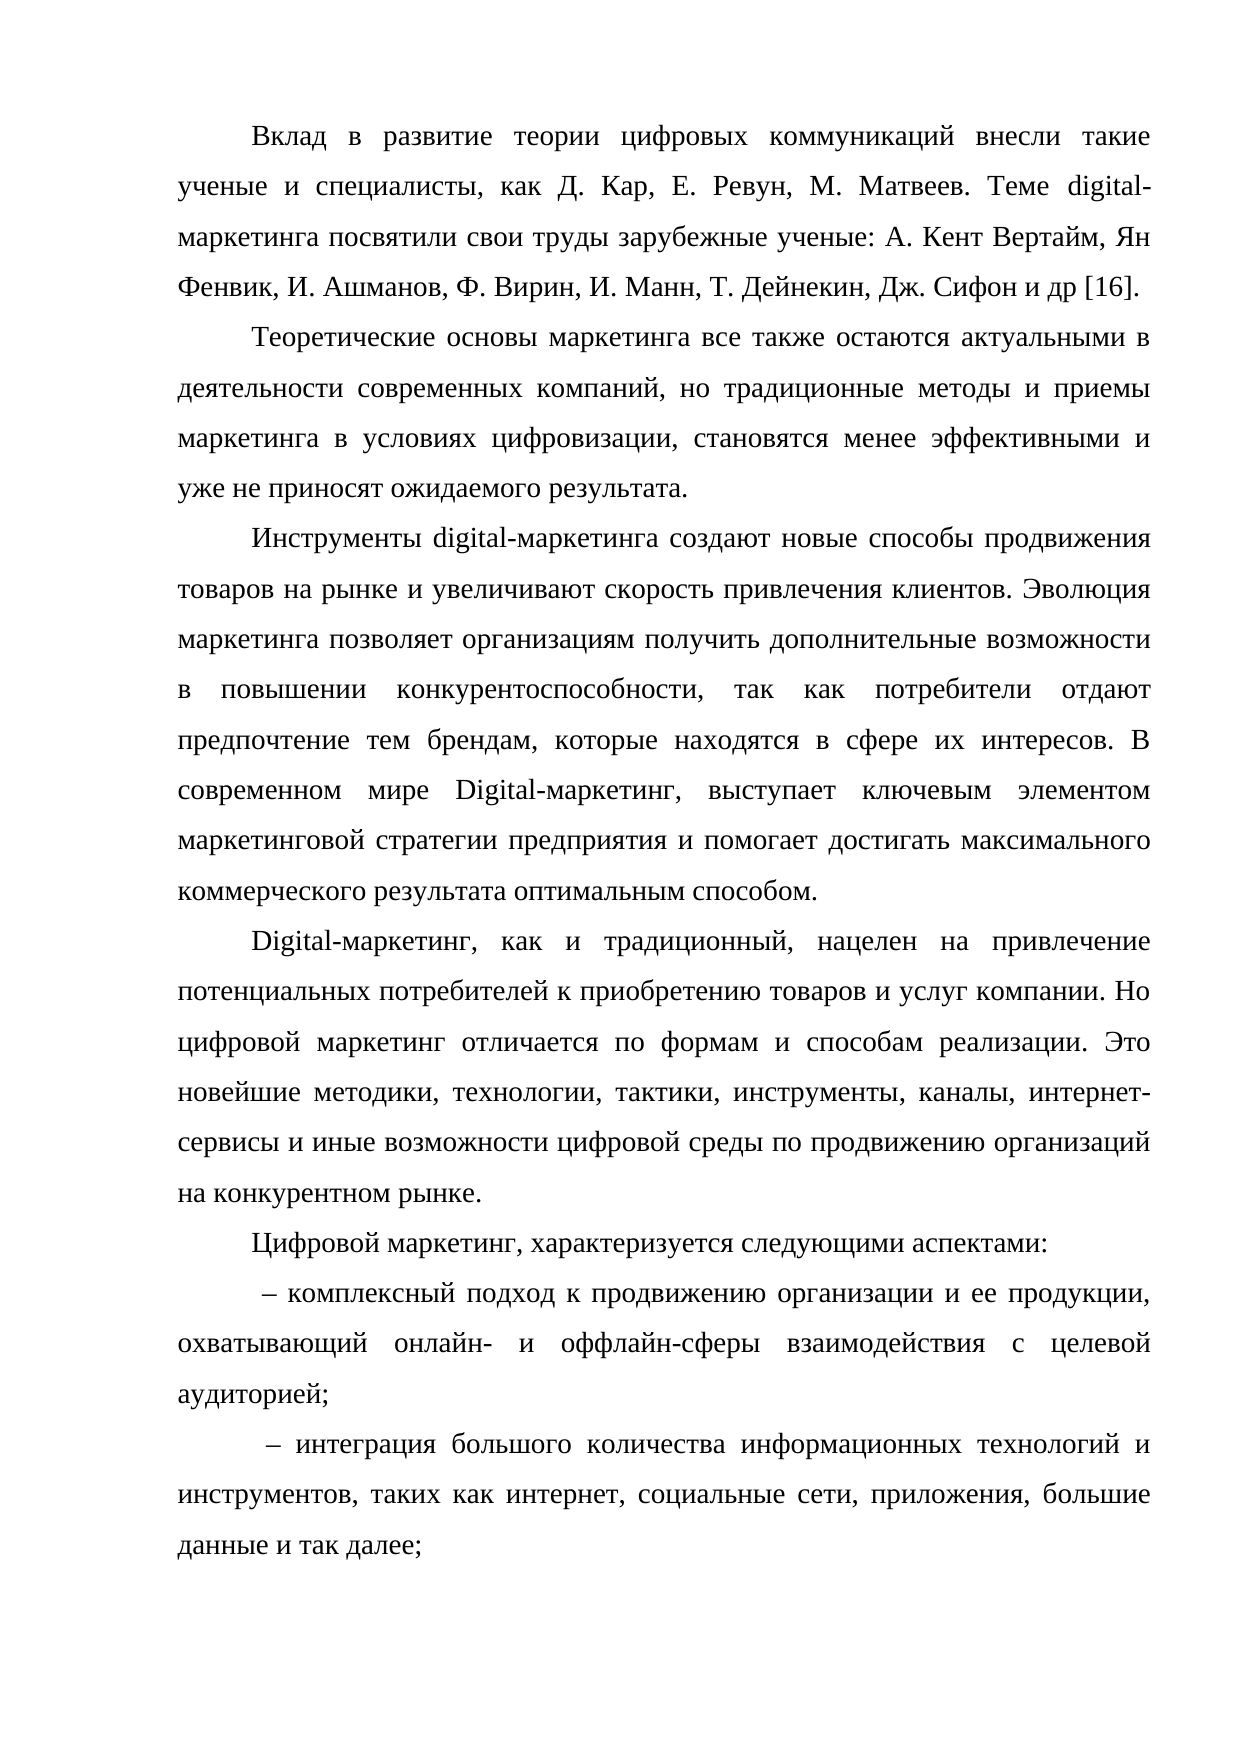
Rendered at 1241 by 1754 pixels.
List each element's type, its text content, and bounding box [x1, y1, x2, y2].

text Digital-маркетинг, как и традиционный, нацелен на привлечение потенциальных потребителей к приобретению товаров и услуг компании. Но цифровой маркетинг отличается по формам и способам реализации. Это новейшие методики, технологии, тактики, инструменты, каналы, интернет-сервисы и иные возможности цифровой среды по продвижению организаций на конкурентном рынке. [177, 923, 1152, 1208]
text Цифровой маркетинг, характеризуется следующими аспектами: [177, 1225, 1152, 1258]
text Инструменты digital-маркетинга создают новые способы продвижения товаров на рынке и увеличивают скорость привлечения клиентов. Эволюция маркетинга позволяет организациям получить дополнительные возможности в повышении конкурентоспособности, так как потребители отдают предпочтение тем брендам, которые находятся в сфере их интересов. В современном мире Digital-маркетинг, выступает ключевым элементом маркетинговой стратегии предприятия и помогает достигать максимального коммерческого результата оптимальным способом. [177, 521, 1152, 906]
text – интеграция большого количества информационных технологий и инструментов, таких как интернет, социальные сети, приложения, большие данные и так далее; [177, 1426, 1152, 1560]
text Вклад в развитие теории цифровых коммуникаций внесли такие ученые и специалисты, как Д. Кар, Е. Ревун, М. Матвеев. Теме digital-маркетинга посвятили свои труды зарубежные ученые: А. Кент Вертайм, Ян Фенвик, И. Ашманов, Ф. Вирин, И. Манн, Т. Дейнекин, Дж. Сифон и др [16]. [177, 118, 1152, 303]
text Теоретические основы маркетинга все также остаются актуальными в деятельности современных компаний, но традиционные методы и приемы маркетинга в условиях цифровизации, становятся менее эффективными и уже не приносят ожидаемого результата. [177, 319, 1152, 504]
text – комплексный подход к продвижению организации и ее продукции, охватывающий онлайн- и оффлайн-сферы взаимодействия с целевой аудиторией; [177, 1275, 1152, 1409]
